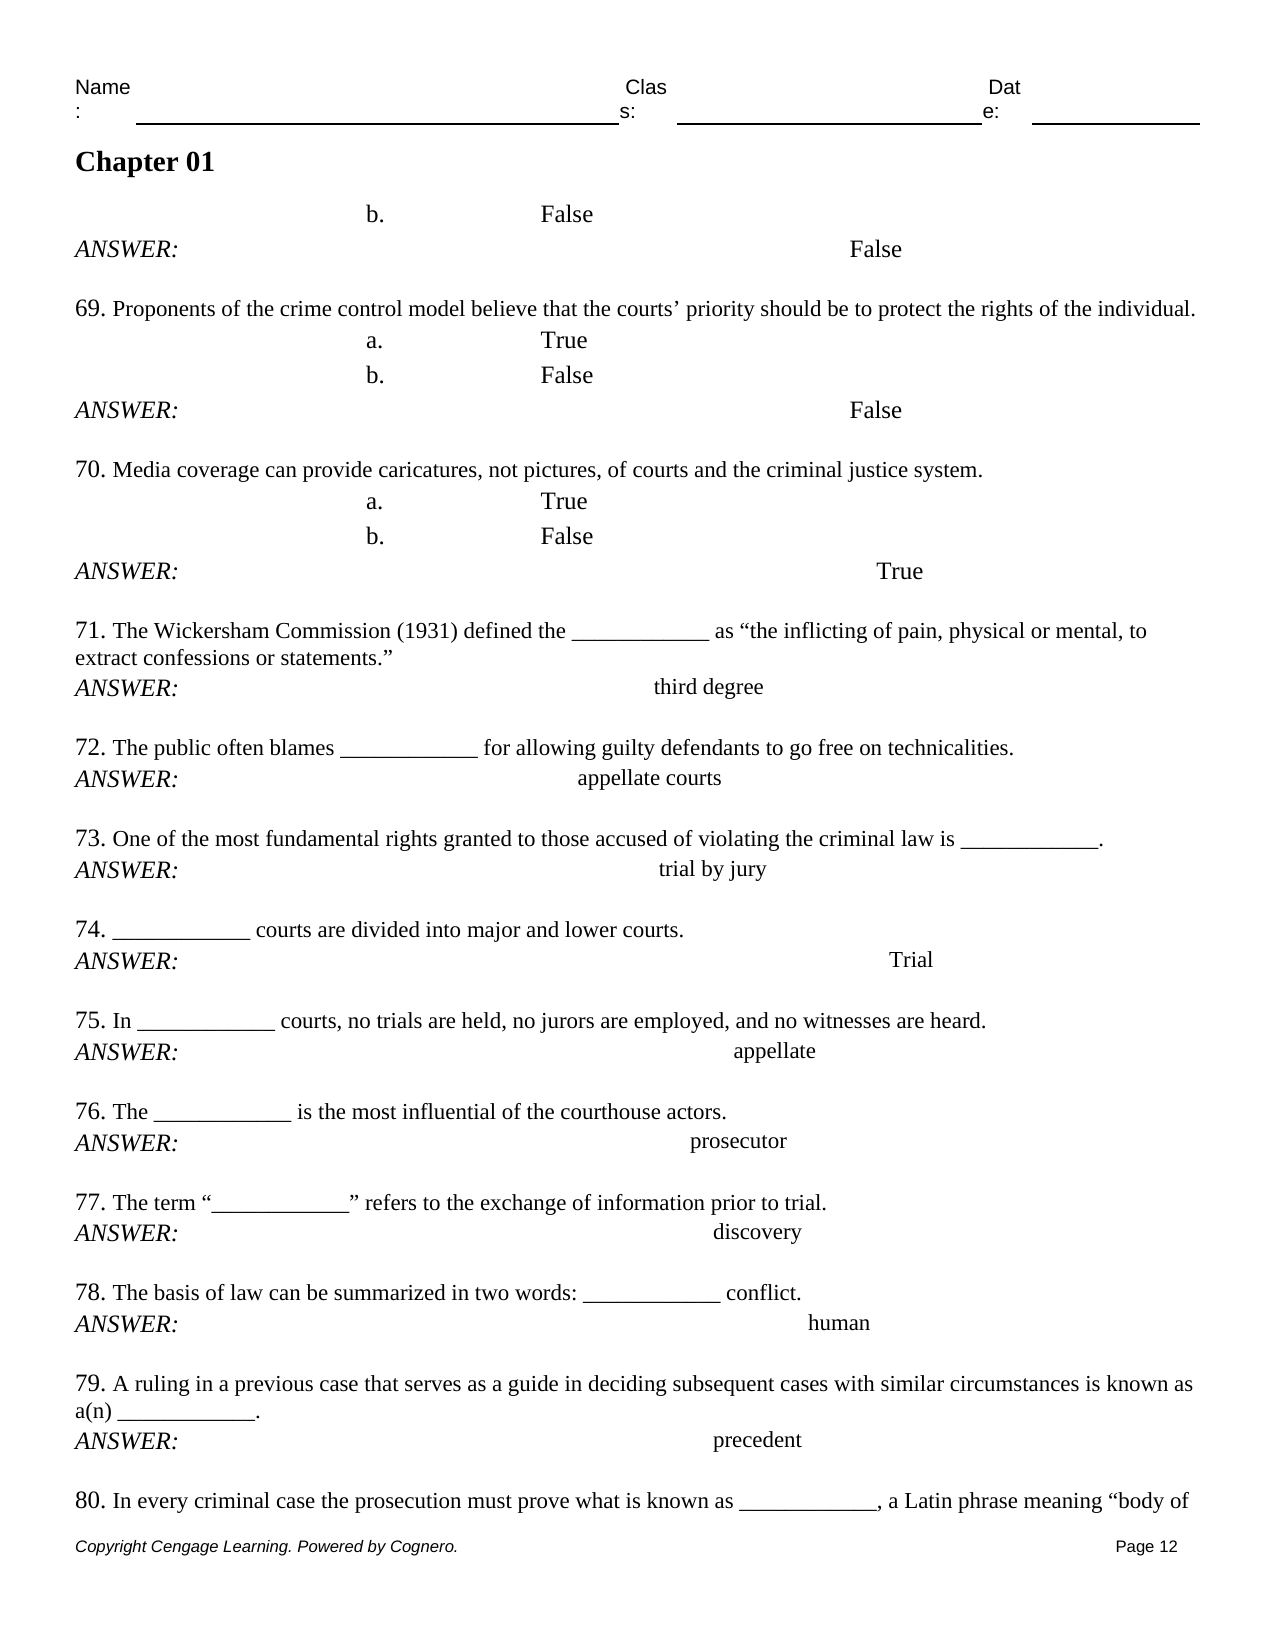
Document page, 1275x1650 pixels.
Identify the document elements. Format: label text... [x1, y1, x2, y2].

table_header 79. A ruling in a previous case that serves as a guide in deciding subsequent cases with similar circumstances is known as a(n) ____________. [75, 1368, 1200, 1458]
table_header 70. Media coverage can provide caricatures, not pictures, of courts and the criminal justice system. [75, 454, 1200, 588]
table_header 71. The Wickersham Commission (1931) defined the ____________ as “the inflicting of pain, physical or mental, to extract confessions or statements.” [75, 615, 1200, 705]
table_header 72. The public often blames ____________ for allowing guilty defendants to go free on technicalities. [75, 733, 1200, 796]
table_header 75. In ____________ courts, no trials are held, no jurors are employed, and no witnesses are heard. [75, 1005, 1200, 1069]
table_header 69. Proponents of the crime control model believe that the courts’ priority should be to protect the rights of the individual. [75, 294, 1200, 427]
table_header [75, 1485, 1200, 1514]
table_header 78. The basis of law can be summarized in two words: ____________ conflict. [75, 1278, 1200, 1341]
table_header 76. The ____________ is the most influential of the courthouse actors. [75, 1096, 1200, 1159]
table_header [75, 196, 1200, 267]
table_header 77. The term “____________” refers to the exchange of information prior to trial. [75, 1187, 1200, 1250]
table_header 73. One of the most fundamental rights granted to those accused of violating the criminal law is ____________. [75, 823, 1200, 887]
table_header 74. ____________ courts are divided into major and lower courts. [75, 914, 1200, 978]
